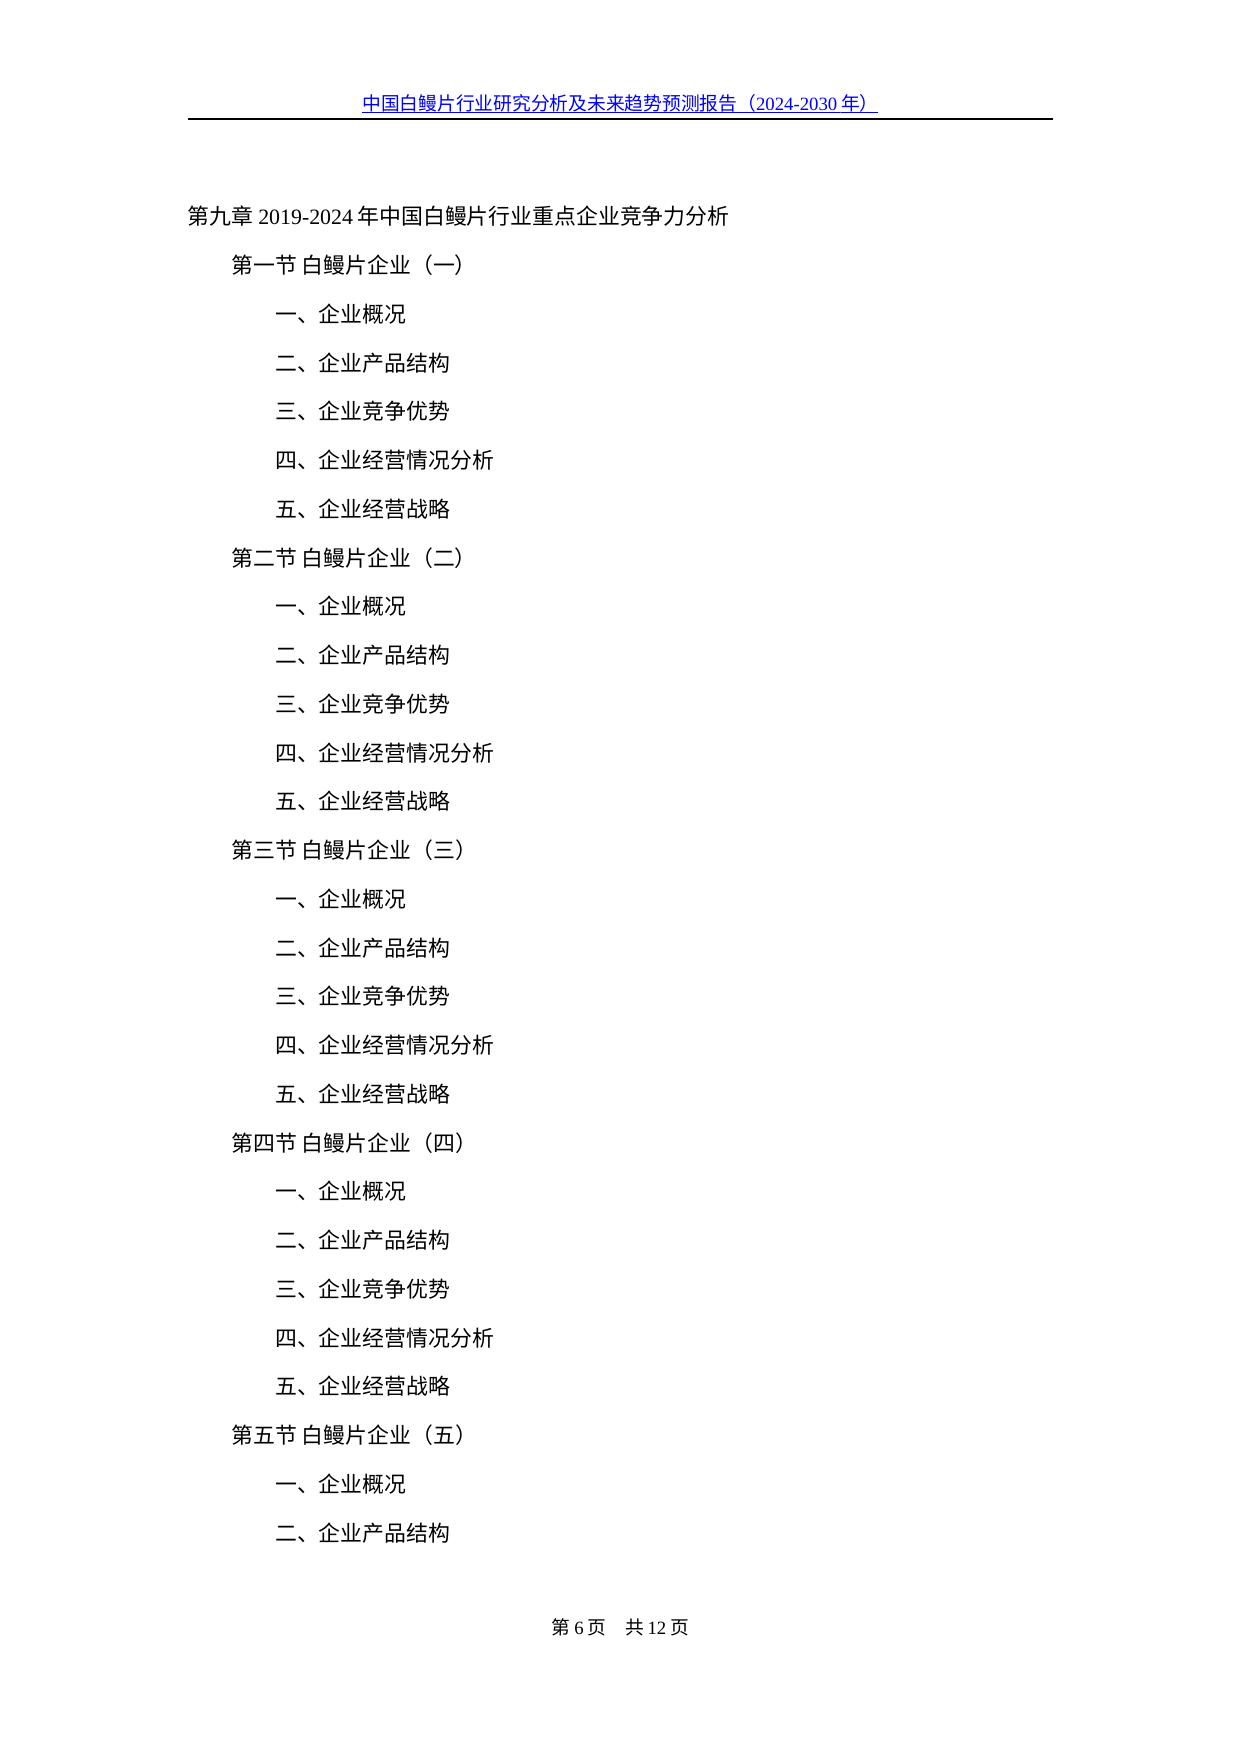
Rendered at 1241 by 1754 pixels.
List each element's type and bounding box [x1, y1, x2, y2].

text [187, 150, 1053, 1548]
